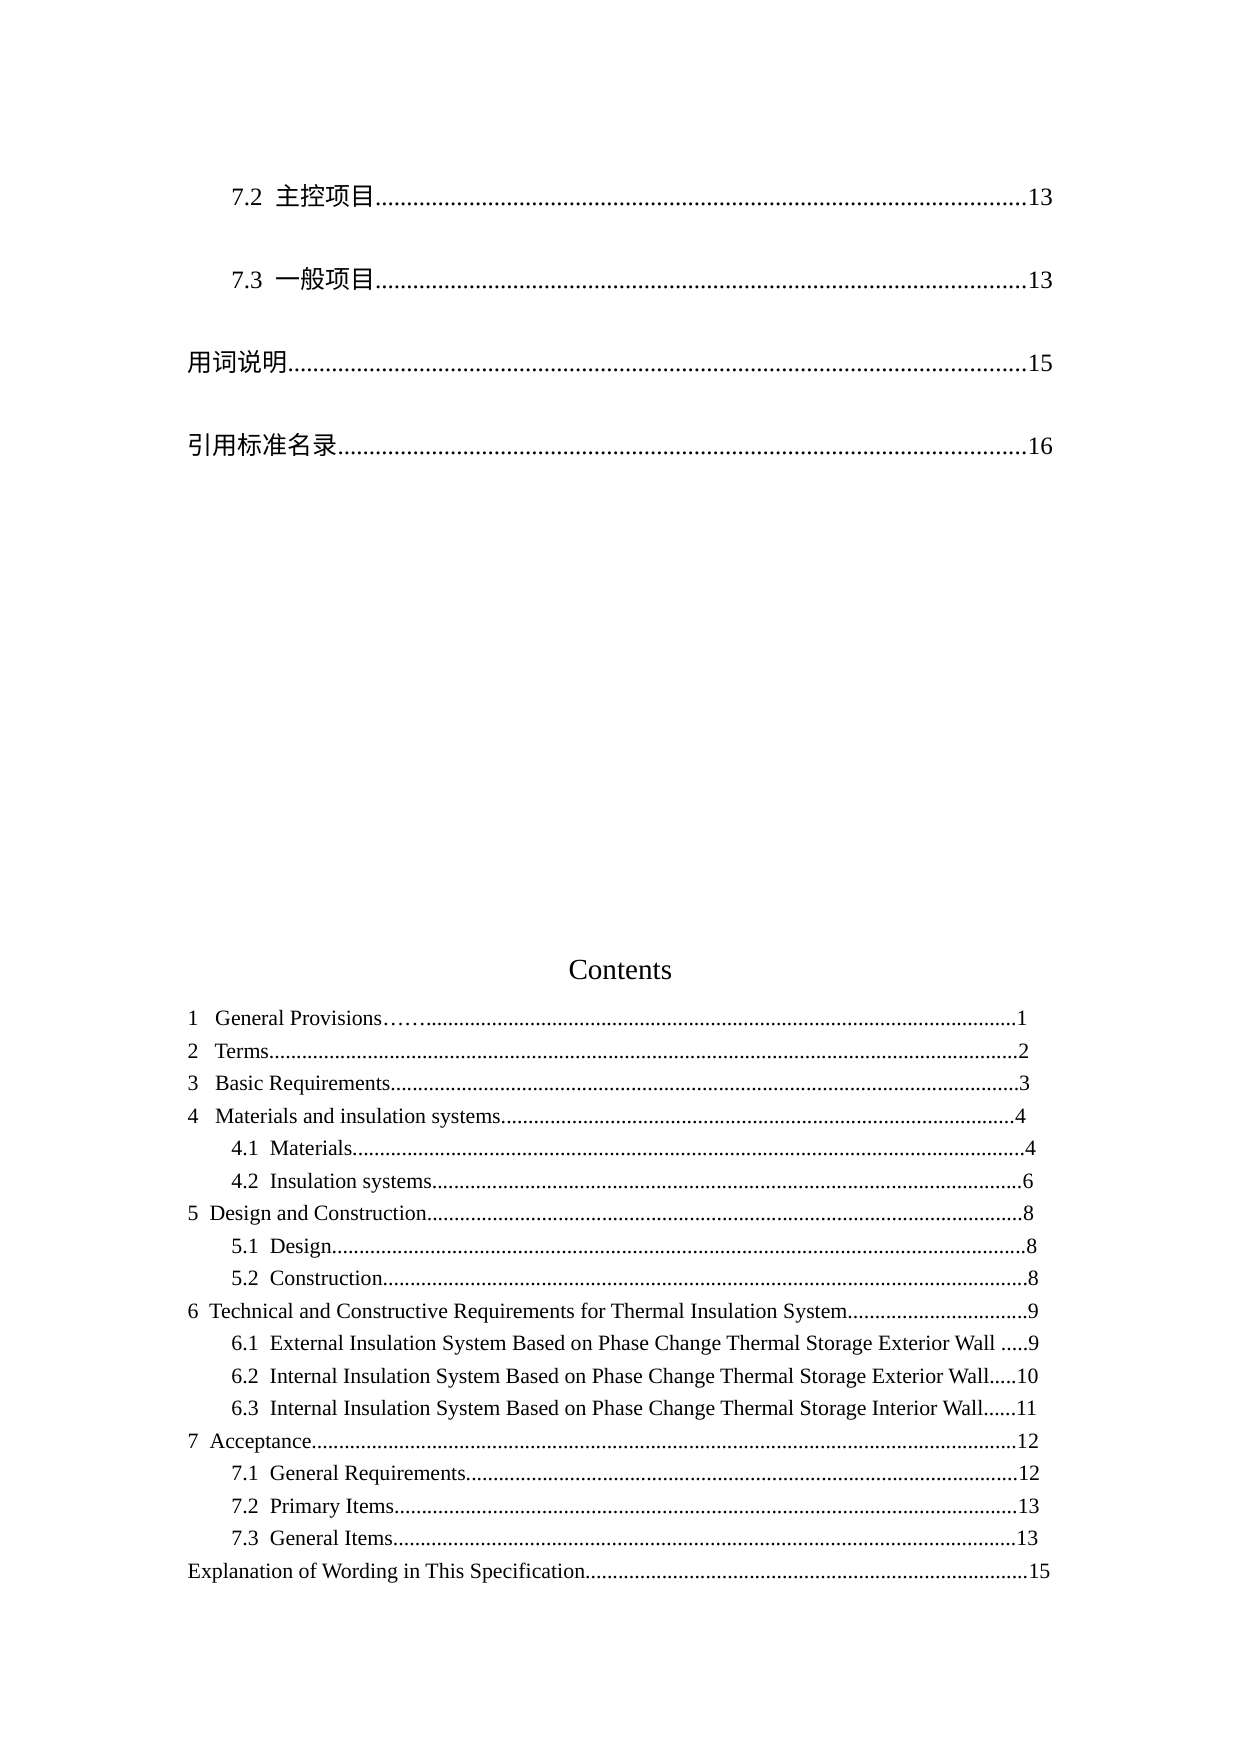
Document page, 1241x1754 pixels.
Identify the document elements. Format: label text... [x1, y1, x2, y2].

text Explanation of Wording in This Specification.................................................................................15 [187, 1554, 1053, 1587]
text 7.2 主控项目 13 [231, 162, 1053, 227]
text 6 Technical and Constructive Requirements for Thermal Insulation System.................................9 [187, 1294, 1053, 1327]
text 2 Terms.........................................................................................................................................2 [187, 1034, 1053, 1067]
text 6.3 Internal Insulation System Based on Phase Change Thermal Storage Interior Wall......11 [187, 1392, 1053, 1424]
text 6.2 Internal Insulation System Based on Phase Change Thermal Storage Exterior Wall.....10 [187, 1359, 1053, 1392]
text 5 Design and Construction.............................................................................................................8 [187, 1197, 1053, 1229]
text 6.1 External Insulation System Based on Phase Change Thermal Storage Exterior Wall .....9 [187, 1327, 1053, 1359]
text 7 Acceptance.................................................................................................................................12 [187, 1424, 1053, 1457]
text 引用标准名录 16 [187, 411, 1053, 476]
text 1 General Provisions……............................................................................................................1 [187, 1002, 1053, 1034]
text 7.3 General Items..................................................................................................................13 [187, 1522, 1053, 1554]
text 3 Basic Requirements...................................................................................................................3 [187, 1067, 1053, 1099]
text 7.2 Primary Items..................................................................................................................13 [187, 1489, 1053, 1522]
text 7.3 一般项目 13 [231, 245, 1053, 310]
text 4.1 Materials...........................................................................................................................4 [187, 1132, 1053, 1164]
text 5.1 Design...............................................................................................................................8 [187, 1229, 1053, 1262]
text 用词说明 15 [187, 328, 1053, 393]
text 5.2 Construction......................................................................................................................8 [187, 1262, 1053, 1294]
text Contents [187, 937, 1053, 1002]
text 7.1 General Requirements.....................................................................................................12 [187, 1457, 1053, 1489]
text 4 Materials and insulation systems..............................................................................................4 [187, 1099, 1053, 1132]
text 4.2 Insulation systems............................................................................................................6 [187, 1164, 1053, 1197]
